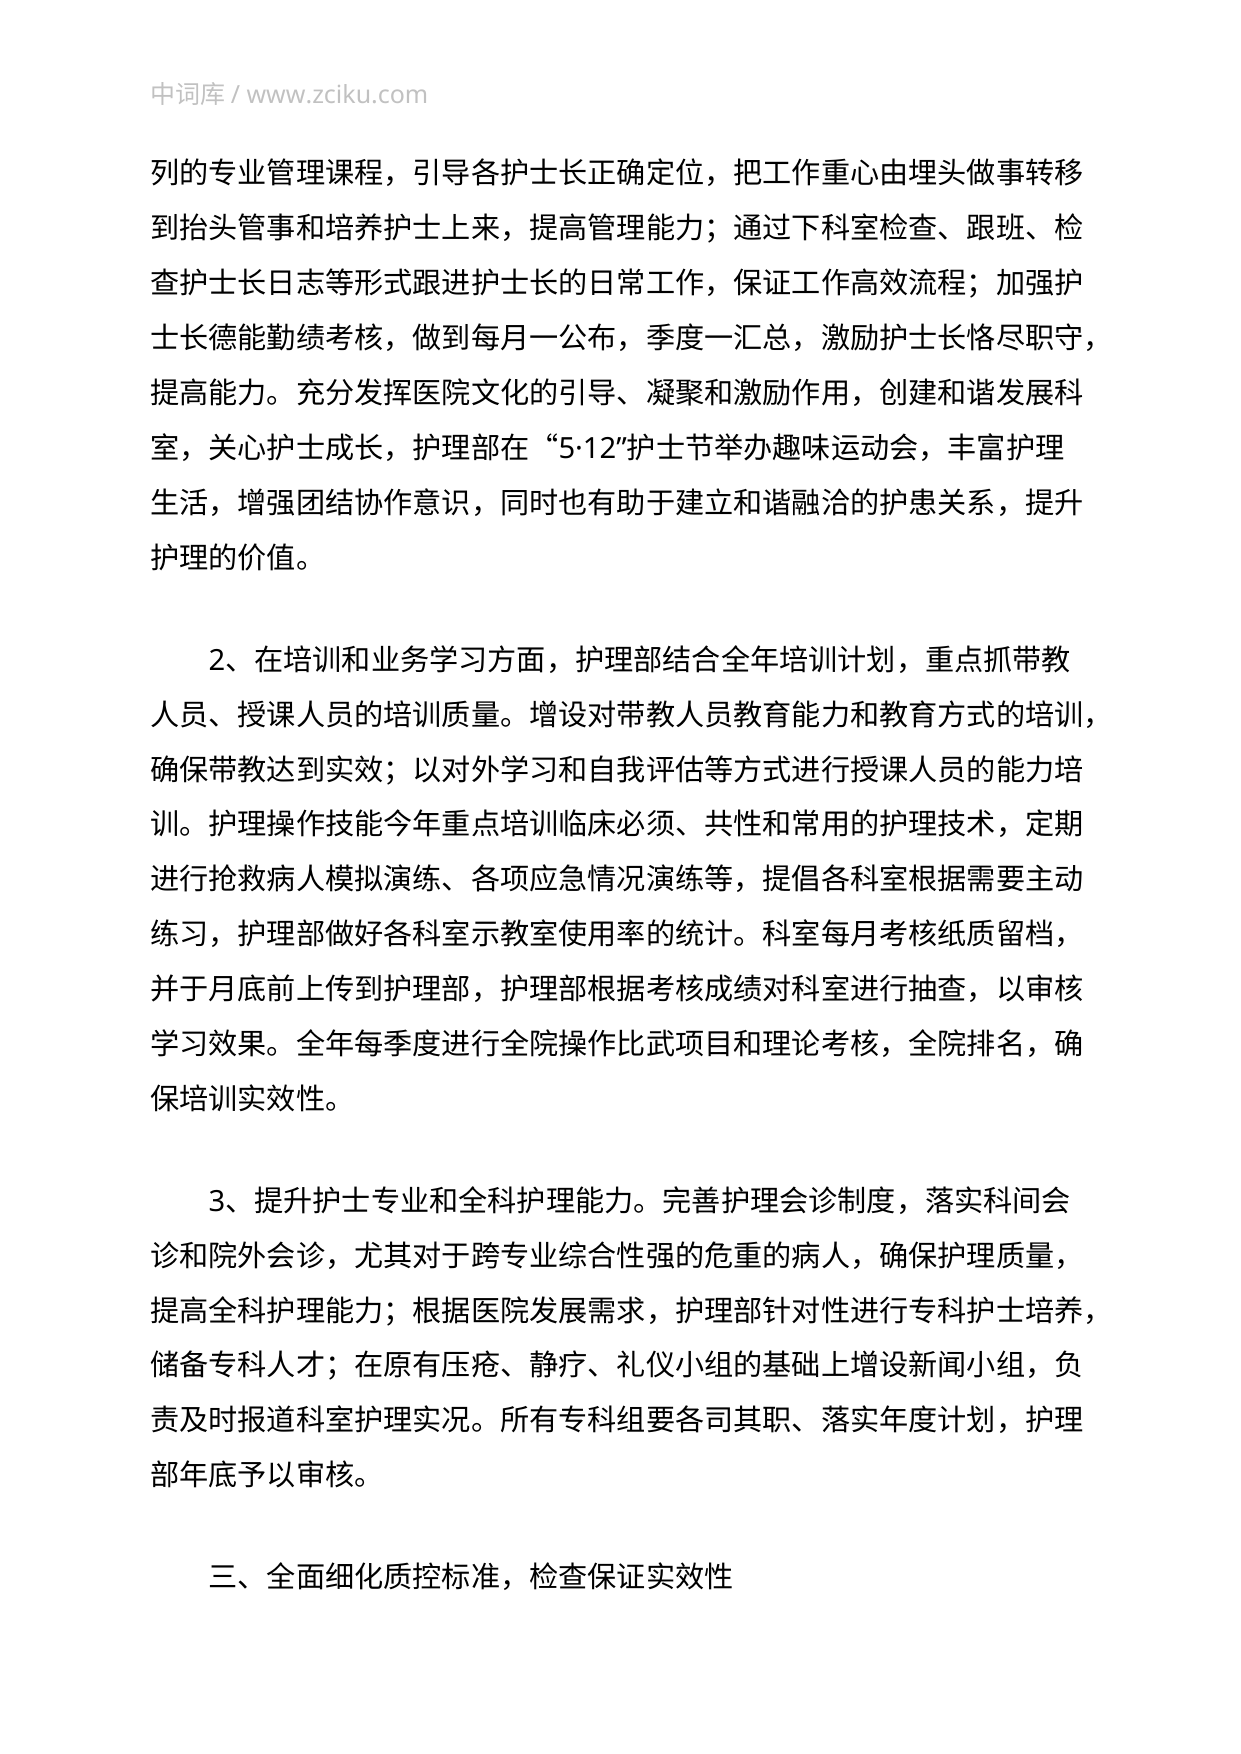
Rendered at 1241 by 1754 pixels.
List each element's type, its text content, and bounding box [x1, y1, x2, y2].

text 三、全面细化质控标准，检查保证实效性 [150, 1553, 1090, 1596]
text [150, 150, 1090, 577]
text 3、提升护士专业和全科护理能力。完善护理会诊制度，落实科间会诊和院外会诊，尤其对于跨专业综合性强的危重的病人，确保护理质量，提高全科护理能力；根据医院发展需求，护理部针对性进行专科护士培养，储备专科人才；在原有压疮、静疗、礼仪小组的基础上增设新闻小组，负责及时报道科室护理实况。所有专科组要各司其职、落实年度计划，护理部年底予以审核。 [150, 1177, 1090, 1494]
text 2、在培训和业务学习方面，护理部结合全年培训计划，重点抓带教人员、授课人员的培训质量。增设对带教人员教育能力和教育方式的培训，确保带教达到实效；以对外学习和自我评估等方式进行授课人员的能力培训。护理操作技能今年重点培训临床必须、共性和常用的护理技术，定期进行抢救病人模拟演练、各项应急情况演练等，提倡各科室根据需要主动练习，护理部做好各科室示教室使用率的统计。科室每月考核纸质留档，并于月底前上传到护理部，护理部根据考核成绩对科室进行抽查，以审核学习效果。全年每季度进行全院操作比武项目和理论考核，全院排名，确保培训实效性。 [150, 636, 1090, 1118]
